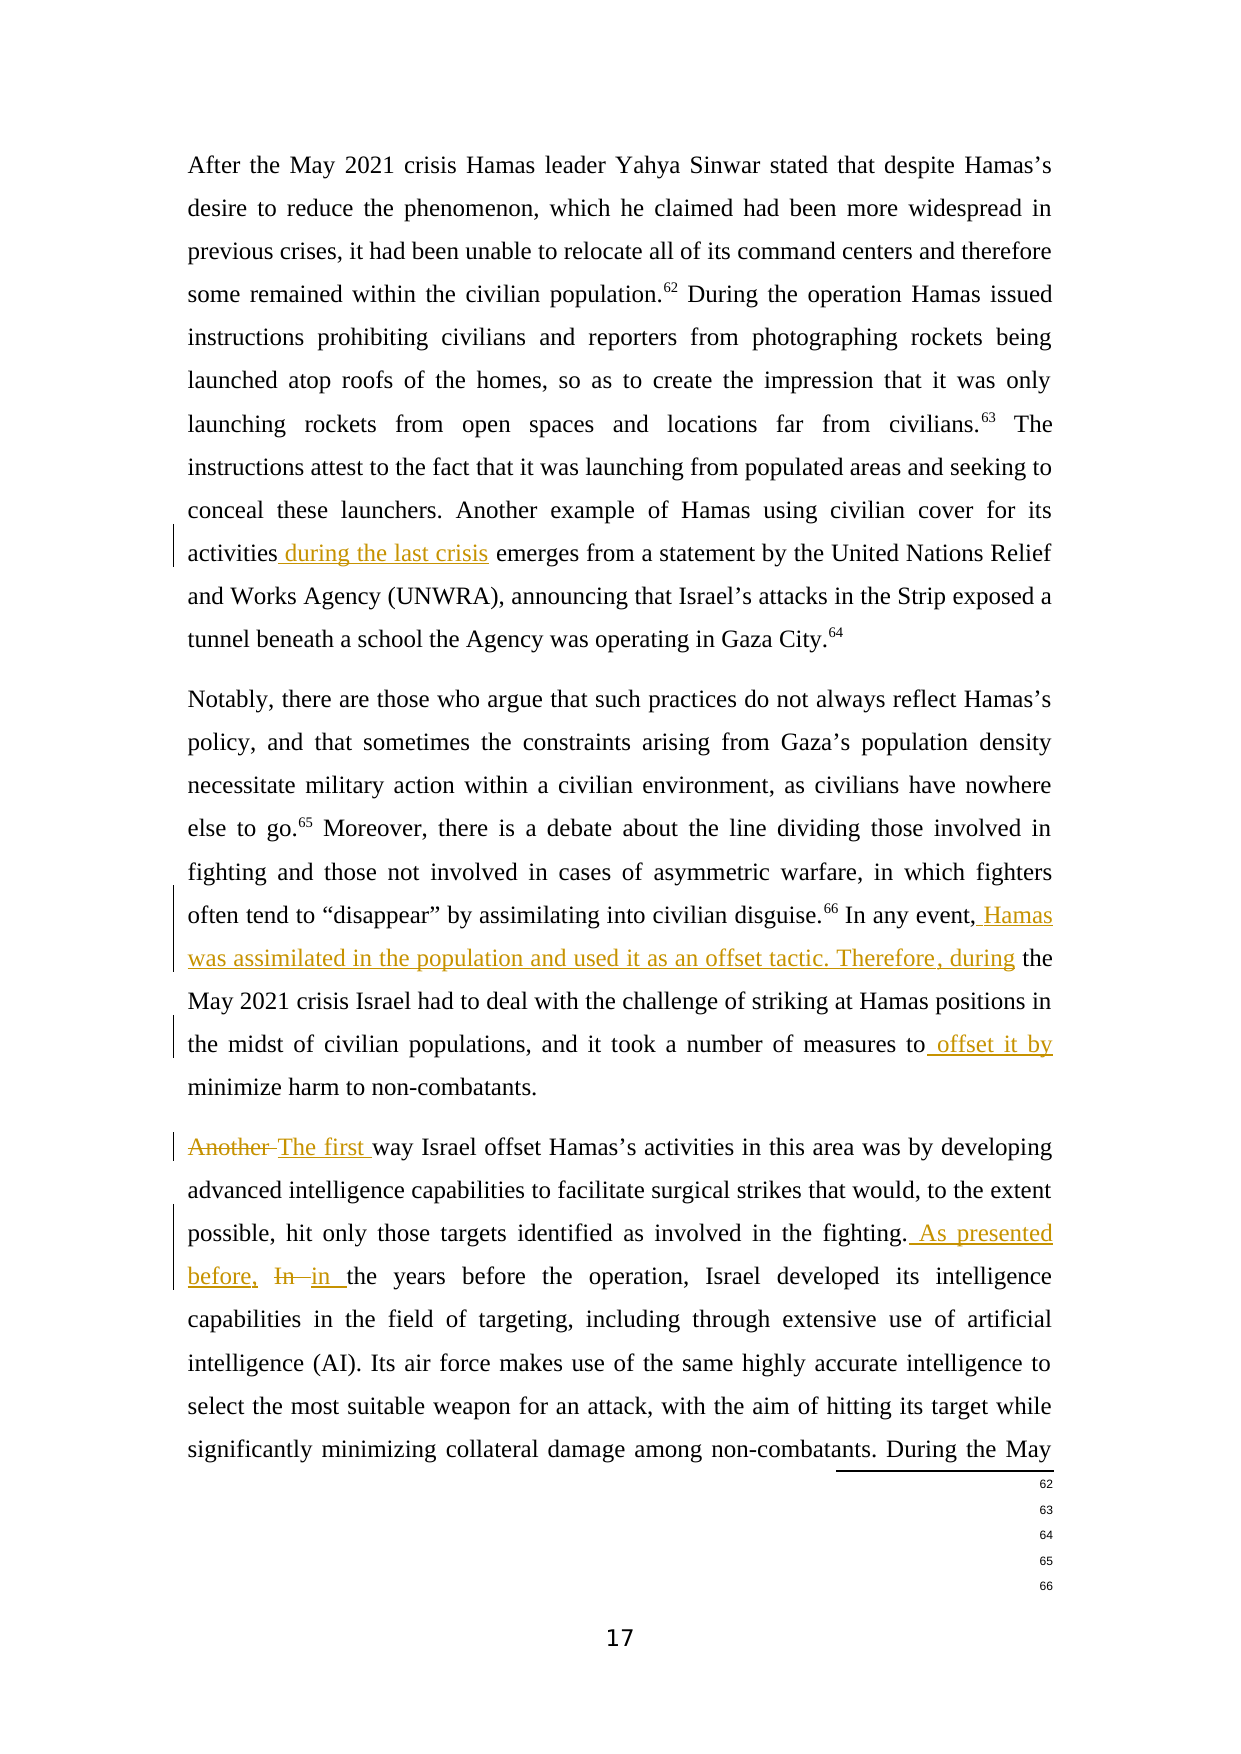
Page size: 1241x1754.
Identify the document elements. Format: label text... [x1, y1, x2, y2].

text Notably, there are those who argue that such practices do not always reflect Hamas’s policy, and that sometimes the constraints arising from Gaza’s population density necessitate military action within a civilian environment, as civilians have nowhere else to go. Moreover, there is a debate about the line dividing those involved in fighting and those not involved in cases of asymmetric warfare, in which fighters often tend to “disappear” by assimilating into civilian disguise. In any event, the May 2021 crisis Israel had to deal with the challenge of striking at Hamas positions in the midst of civilian populations, and it took a number of measures to minimize harm to non-combatants. [187, 684, 1053, 1101]
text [187, 1132, 1053, 1463]
text After the May 2021 crisis Hamas leader Yahya Sinwar stated that despite Hamas’s desire to reduce the phenomenon, which he claimed had been more widespread in previous crises, it had been unable to relocate all of its command centers and therefore some remained within the civilian population. During the operation Hamas issued instructions prohibiting civilians and reporters from photographing rockets being launched atop roofs of the homes, so as to create the impression that it was only launching rockets from open spaces and locations far from civilians. The instructions attest to the fact that it was launching from populated areas and seeking to conceal these launchers. Another example of Hamas using civilian cover for its activities emerges from a statement by the United Nations Relief and Works Agency (UNWRA), announcing that Israel’s attacks in the Strip exposed a tunnel beneath a school the Agency was operating in Gaza City. [187, 150, 1053, 653]
